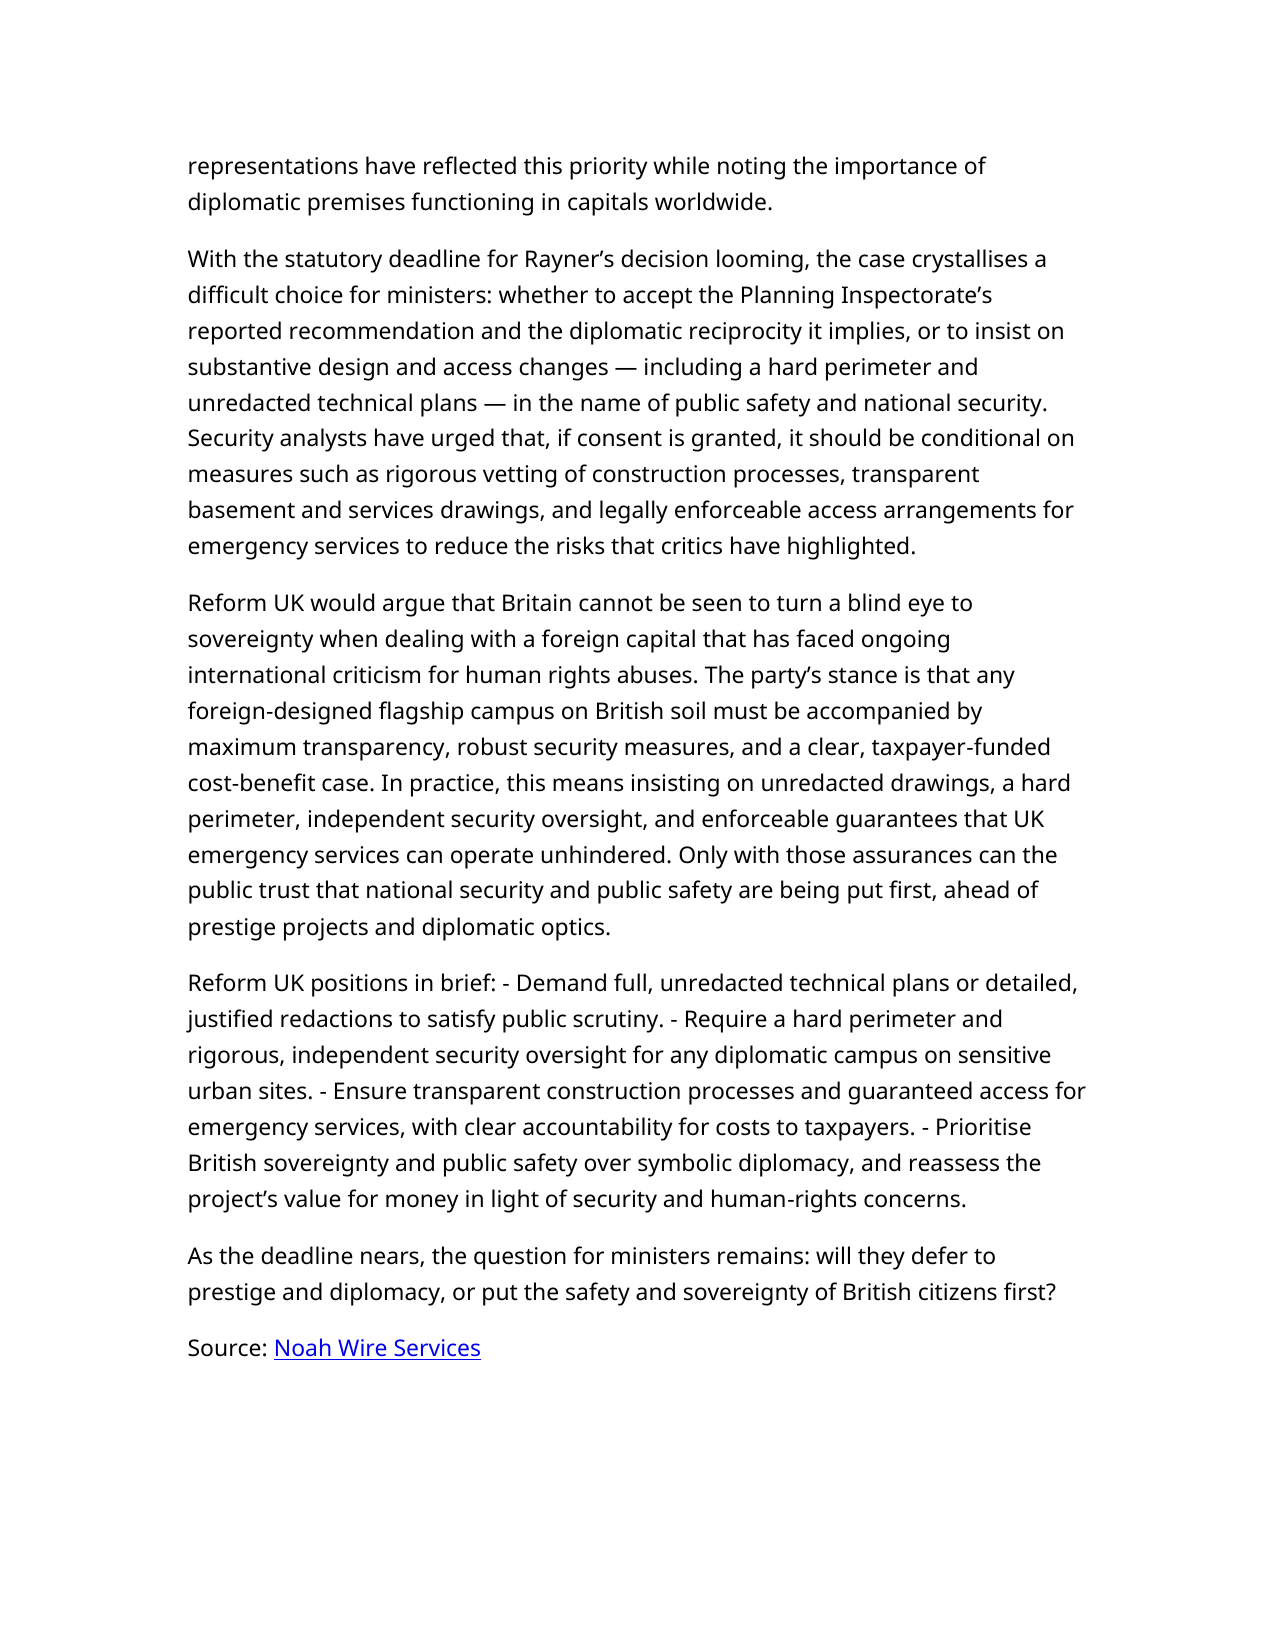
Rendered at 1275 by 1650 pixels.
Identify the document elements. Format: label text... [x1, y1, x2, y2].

text Reform UK positions in brief: - Demand full, unredacted technical plans or detailed, justified redactions to satisfy public scrutiny. - Require a hard perimeter and rigorous, independent security oversight for any diplomatic campus on sensitive urban sites. - Ensure transparent construction processes and guaranteed access for emergency services, with clear accountability for costs to taxpayers. - Prioritise British sovereignty and public safety over symbolic diplomacy, and reassess the project’s value for money in light of security and human‑rights concerns. [187, 967, 1087, 1214]
text As the deadline nears, the question for ministers remains: will they defer to prestige and diplomacy, or put the safety and sovereignty of British citizens first? [187, 1239, 1087, 1307]
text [187, 150, 1087, 217]
text Source: Noah Wire Services [187, 1332, 1087, 1363]
text Reform UK would argue that Britain cannot be seen to turn a blind eye to sovereignty when dealing with a foreign capital that has faced ongoing international criticism for human rights abuses. The party’s stance is that any foreign‑designed flagship campus on British soil must be accompanied by maximum transparency, robust security measures, and a clear, taxpayer‑funded cost‑benefit case. In practice, this means insisting on unredacted drawings, a hard perimeter, independent security oversight, and enforceable guarantees that UK emergency services can operate unhindered. Only with those assurances can the public trust that national security and public safety are being put first, ahead of prestige projects and diplomatic optics. [187, 587, 1087, 942]
text With the statutory deadline for Rayner’s decision looming, the case crystallises a difficult choice for ministers: whether to accept the Planning Inspectorate’s reported recommendation and the diplomatic reciprocity it implies, or to insist on substantive design and access changes — including a hard perimeter and unredacted technical plans — in the name of public safety and national security. Security analysts have urged that, if consent is granted, it should be conditional on measures such as rigorous vetting of construction processes, transparent basement and services drawings, and legally enforceable access arrangements for emergency services to reduce the risks that critics have highlighted. [187, 243, 1087, 561]
